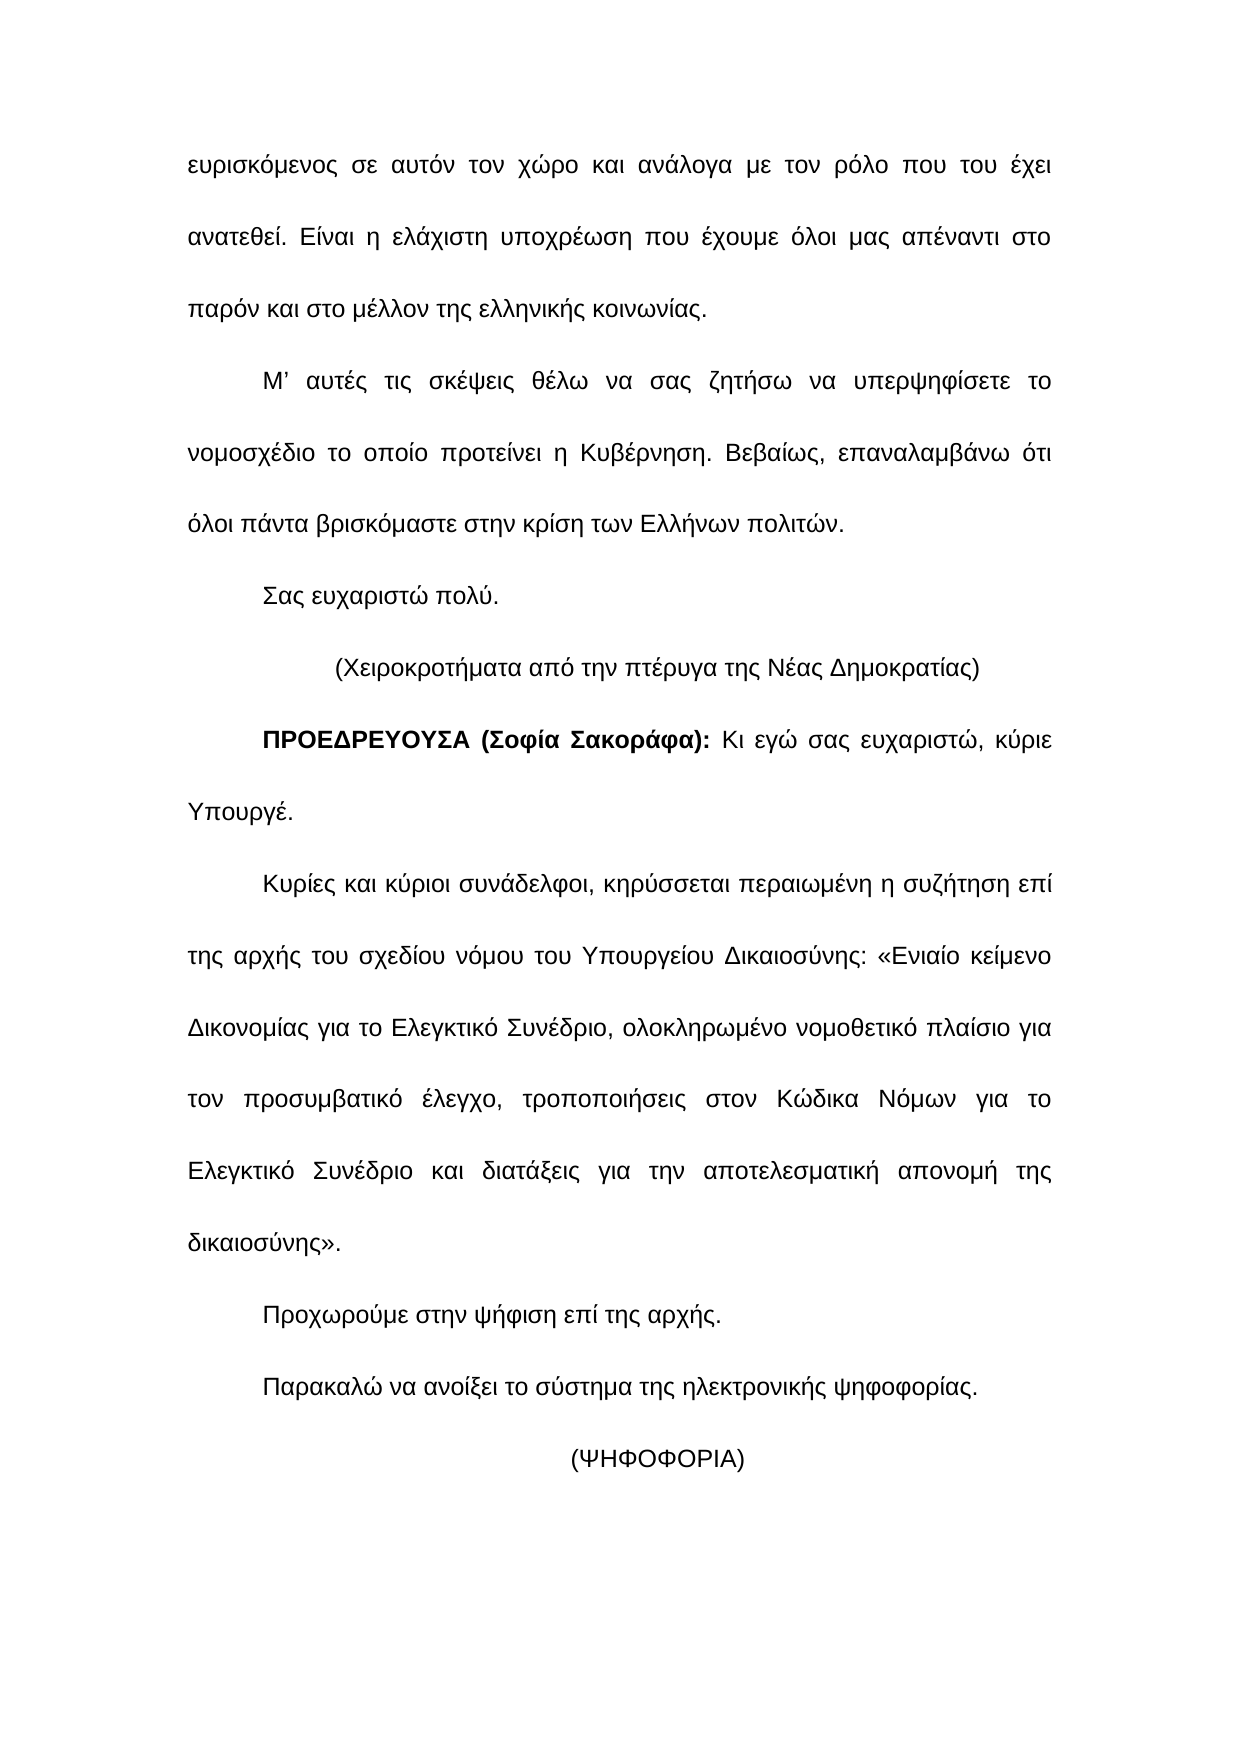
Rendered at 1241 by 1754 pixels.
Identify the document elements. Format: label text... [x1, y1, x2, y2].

text ΠΡΟΕΔΡΕΥΟΥΣΑ (Σοφία Σακοράφα): Κι εγώ σας ευχαριστώ, κύριε Υπουργέ. [187, 725, 1053, 826]
text Σας ευχαριστώ πολύ. [187, 581, 1053, 610]
text Κυρίες και κύριοι συνάδελφοι, κηρύσσεται περαιωμένη η συζήτηση επί της αρχής του σχεδίου νόμου του Υπουργείου Δικαιοσύνης: «Ενιαίο κείμενο Δικονομίας για το Ελεγκτικό Συνέδριο, ολοκληρωμένο νομοθετικό πλαίσιο για τον προσυμβατικό έλεγχο, τροποποιήσεις στον Κώδικα Νόμων για το Ελεγκτικό Συνέδριο και διατάξεις για την αποτελεσματική απονομή της δικαιοσύνης». [187, 869, 1053, 1257]
text (ΨΗΦΟΦΟΡΙΑ) [187, 1444, 1053, 1472]
text Παρακαλώ να ανοίξει το σύστημα της ηλεκτρονικής ψηφοφορίας. [187, 1372, 1053, 1401]
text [187, 150, 1053, 322]
text Προχωρούμε στην ψήφιση επί της αρχής. [187, 1300, 1053, 1329]
text (Χειροκροτήματα από την πτέρυγα της Νέας Δημοκρατίας) [187, 653, 1053, 682]
text Μ’ αυτές τις σκέψεις θέλω να σας ζητήσω να υπερψηφίσετε το νομοσχέδιο το οποίο προτείνει η Κυβέρνηση. Βεβαίως, επαναλαμβάνω ότι όλοι πάντα βρισκόμαστε στην κρίση των Ελλήνων πολιτών. [187, 366, 1053, 538]
